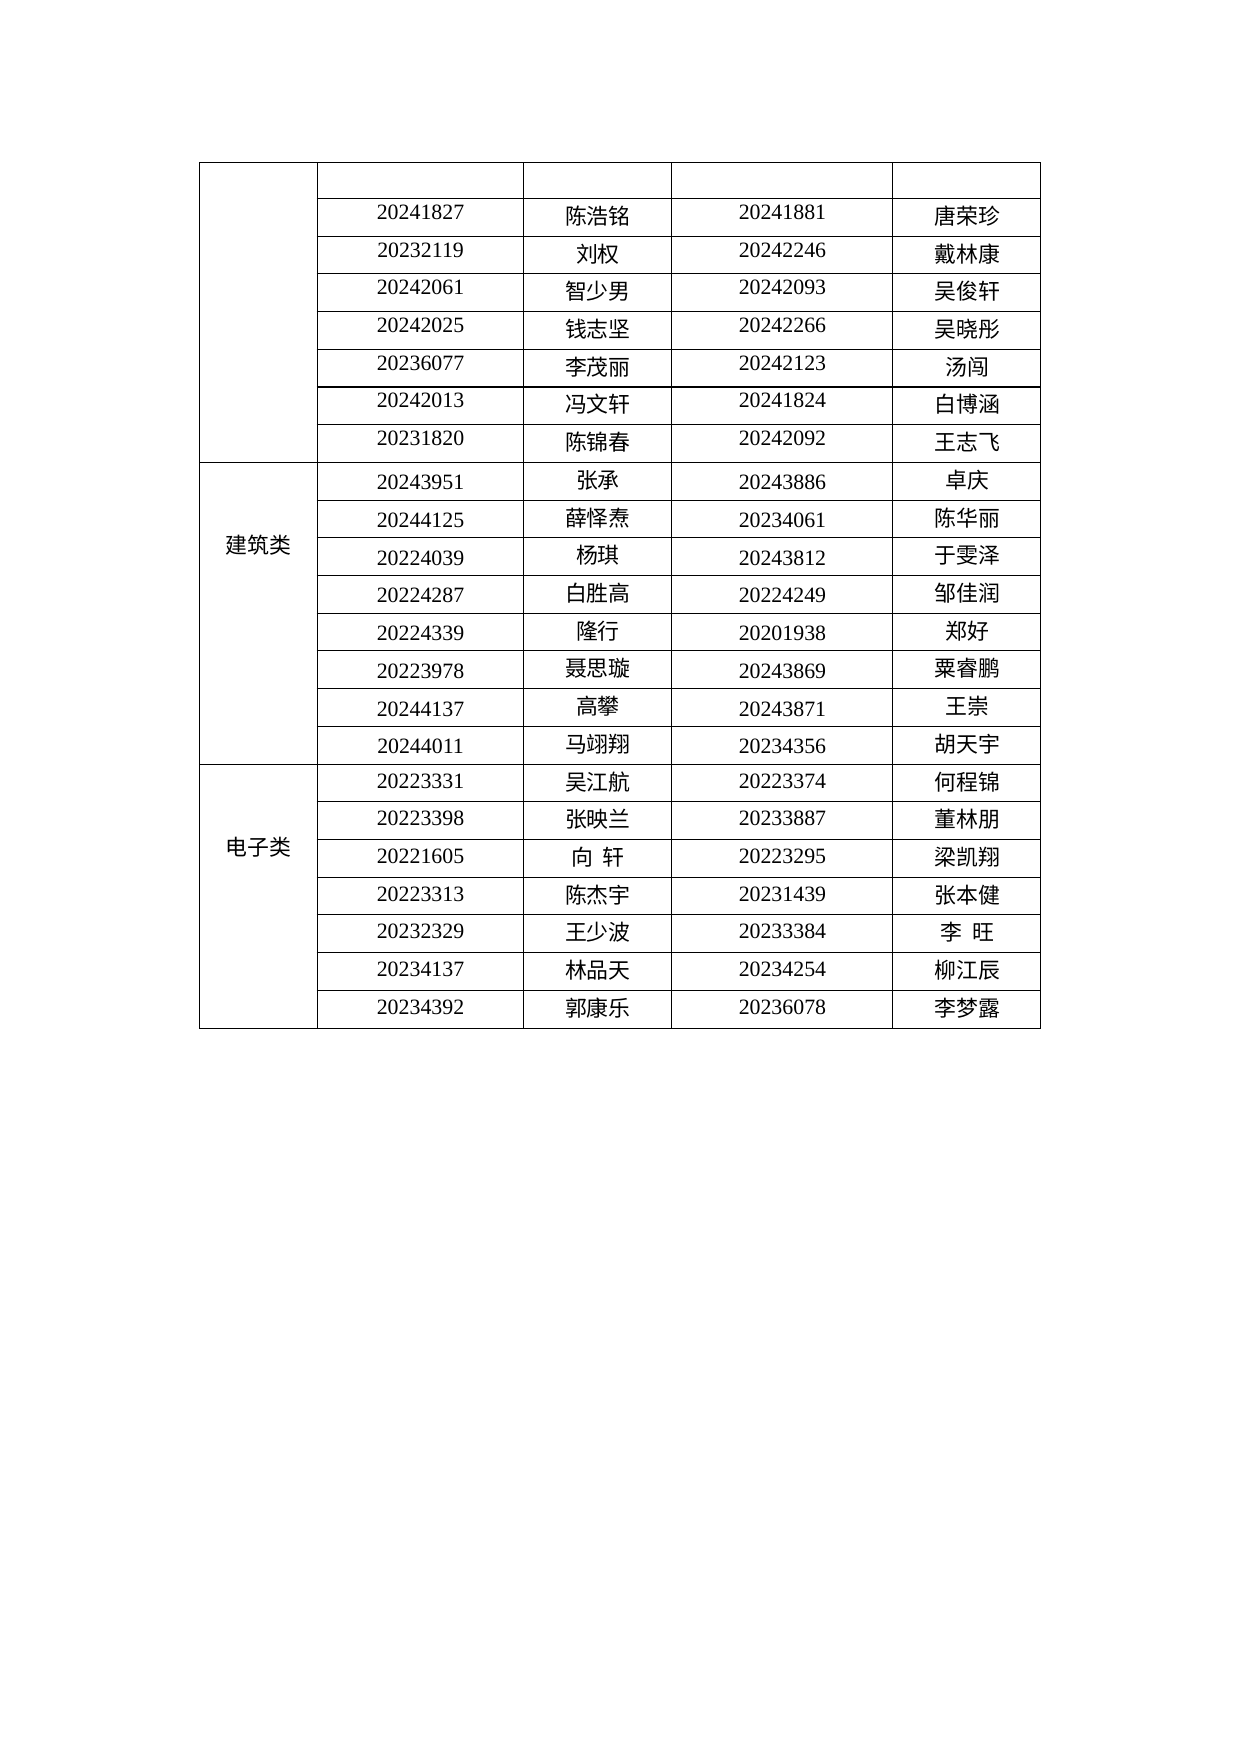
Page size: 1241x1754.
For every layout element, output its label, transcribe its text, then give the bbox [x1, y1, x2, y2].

table_cell 王志飞 [893, 425, 1040, 462]
table_cell 邹佳润 [893, 576, 1040, 613]
table_cell 陈浩铭 [524, 199, 671, 236]
table_cell 戴林康 [893, 237, 1040, 273]
table_cell 20242123 [672, 350, 892, 386]
table_cell 20241827 [318, 199, 523, 236]
table_cell 何程锦 [893, 765, 1040, 801]
table_cell 20223331 [318, 765, 523, 801]
table_cell 林品天 [524, 953, 671, 990]
table_cell 20224339 [318, 614, 523, 650]
table_cell 20241824 [672, 388, 892, 424]
table_cell 20234061 [672, 501, 892, 537]
table_cell 20236077 [318, 350, 523, 386]
table_cell 梁凯翔 [893, 840, 1040, 877]
table_cell 20242092 [672, 425, 892, 462]
table_cell 吴俊轩 [893, 274, 1040, 311]
table_cell 蒋沁怡 [524, 163, 671, 198]
table_cell 陈锦春 [524, 425, 671, 462]
table_cell 郭康乐 [524, 991, 671, 1027]
table_cell 郑好 [893, 614, 1040, 650]
table_cell 20241881 [672, 199, 892, 236]
table_cell 王少波 [524, 915, 671, 952]
table_cell 高攀 [524, 689, 671, 726]
table_cell 20223313 [318, 878, 523, 914]
table_cell 20244137 [318, 689, 523, 726]
table_cell 20224249 [672, 576, 892, 613]
table_cell 李茂丽 [524, 350, 671, 386]
table_cell 李 旺 [893, 915, 1040, 952]
table_cell 刘权 [524, 237, 671, 273]
table_cell 20232116 [318, 163, 523, 198]
table_cell 20231439 [672, 878, 892, 914]
table_cell 聂思璇 [524, 651, 671, 688]
table_cell 粟睿鹏 [893, 651, 1040, 688]
table_cell 陈华丽 [893, 501, 1040, 537]
table_cell 建筑类 [200, 463, 317, 763]
table_cell 20243871 [672, 689, 892, 726]
table_cell 20224039 [318, 538, 523, 575]
table_cell 张承 [524, 463, 671, 499]
table_cell 20201938 [672, 614, 892, 650]
table_cell 20234137 [318, 953, 523, 990]
table_cell 20233384 [672, 915, 892, 952]
table_cell 马翊翔 [524, 727, 671, 763]
table_cell 20234254 [672, 953, 892, 990]
table_cell 20223978 [318, 651, 523, 688]
table_cell 20234356 [672, 727, 892, 763]
table_cell 20236078 [672, 991, 892, 1027]
table_cell 汤闯 [893, 350, 1040, 386]
table_cell 20242246 [672, 237, 892, 273]
table_cell 李梦露 [893, 991, 1040, 1027]
table_cell 陈杰宇 [524, 878, 671, 914]
table_cell 20223398 [318, 802, 523, 839]
table_cell 隆行 [524, 614, 671, 650]
table_cell 智少男 [524, 274, 671, 311]
table_cell 20243951 [318, 463, 523, 499]
table_cell 白博涵 [893, 388, 1040, 424]
table_cell 张映兰 [524, 802, 671, 839]
table_cell 电子类 [200, 765, 317, 1027]
table_cell 杨琪 [524, 538, 671, 575]
table_cell 20243812 [672, 538, 892, 575]
table_cell 20242013 [318, 388, 523, 424]
table_cell 20243869 [672, 651, 892, 688]
table_cell 于雯泽 [893, 538, 1040, 575]
table_cell 20231820 [318, 425, 523, 462]
table_cell 20242093 [672, 274, 892, 311]
table_cell 董林朋 [893, 802, 1040, 839]
table_cell 20224287 [318, 576, 523, 613]
table_cell 唐荣珍 [893, 199, 1040, 236]
table_cell 王崇 [893, 689, 1040, 726]
table_cell 20242061 [318, 274, 523, 311]
table_cell 柳江辰 [893, 953, 1040, 990]
table_cell 20232119 [318, 237, 523, 273]
table_cell 向 轩 [524, 840, 671, 877]
table_cell 20234392 [318, 991, 523, 1027]
table_cell 胡天宇 [893, 727, 1040, 763]
table_cell 20223295 [672, 840, 892, 877]
table_cell 钱志坚 [524, 312, 671, 349]
table_cell 20241893 [672, 163, 892, 198]
table_cell 20243886 [672, 463, 892, 499]
table_cell 白胜高 [524, 576, 671, 613]
table_cell 20223374 [672, 765, 892, 801]
table_cell 20242266 [672, 312, 892, 349]
table_cell 吴晓彤 [893, 312, 1040, 349]
table_cell 20244011 [318, 727, 523, 763]
table_cell 20221605 [318, 840, 523, 877]
table_cell 20232329 [318, 915, 523, 952]
table_cell 冯文轩 [524, 388, 671, 424]
table_cell 20242025 [318, 312, 523, 349]
table_cell 20233887 [672, 802, 892, 839]
table_cell 阿鲁斯 [893, 163, 1040, 198]
table_cell 薛怿焘 [524, 501, 671, 537]
table_cell 张本健 [893, 878, 1040, 914]
table_cell 吴江航 [524, 765, 671, 801]
table_cell 卓庆 [893, 463, 1040, 499]
table_cell 20244125 [318, 501, 523, 537]
